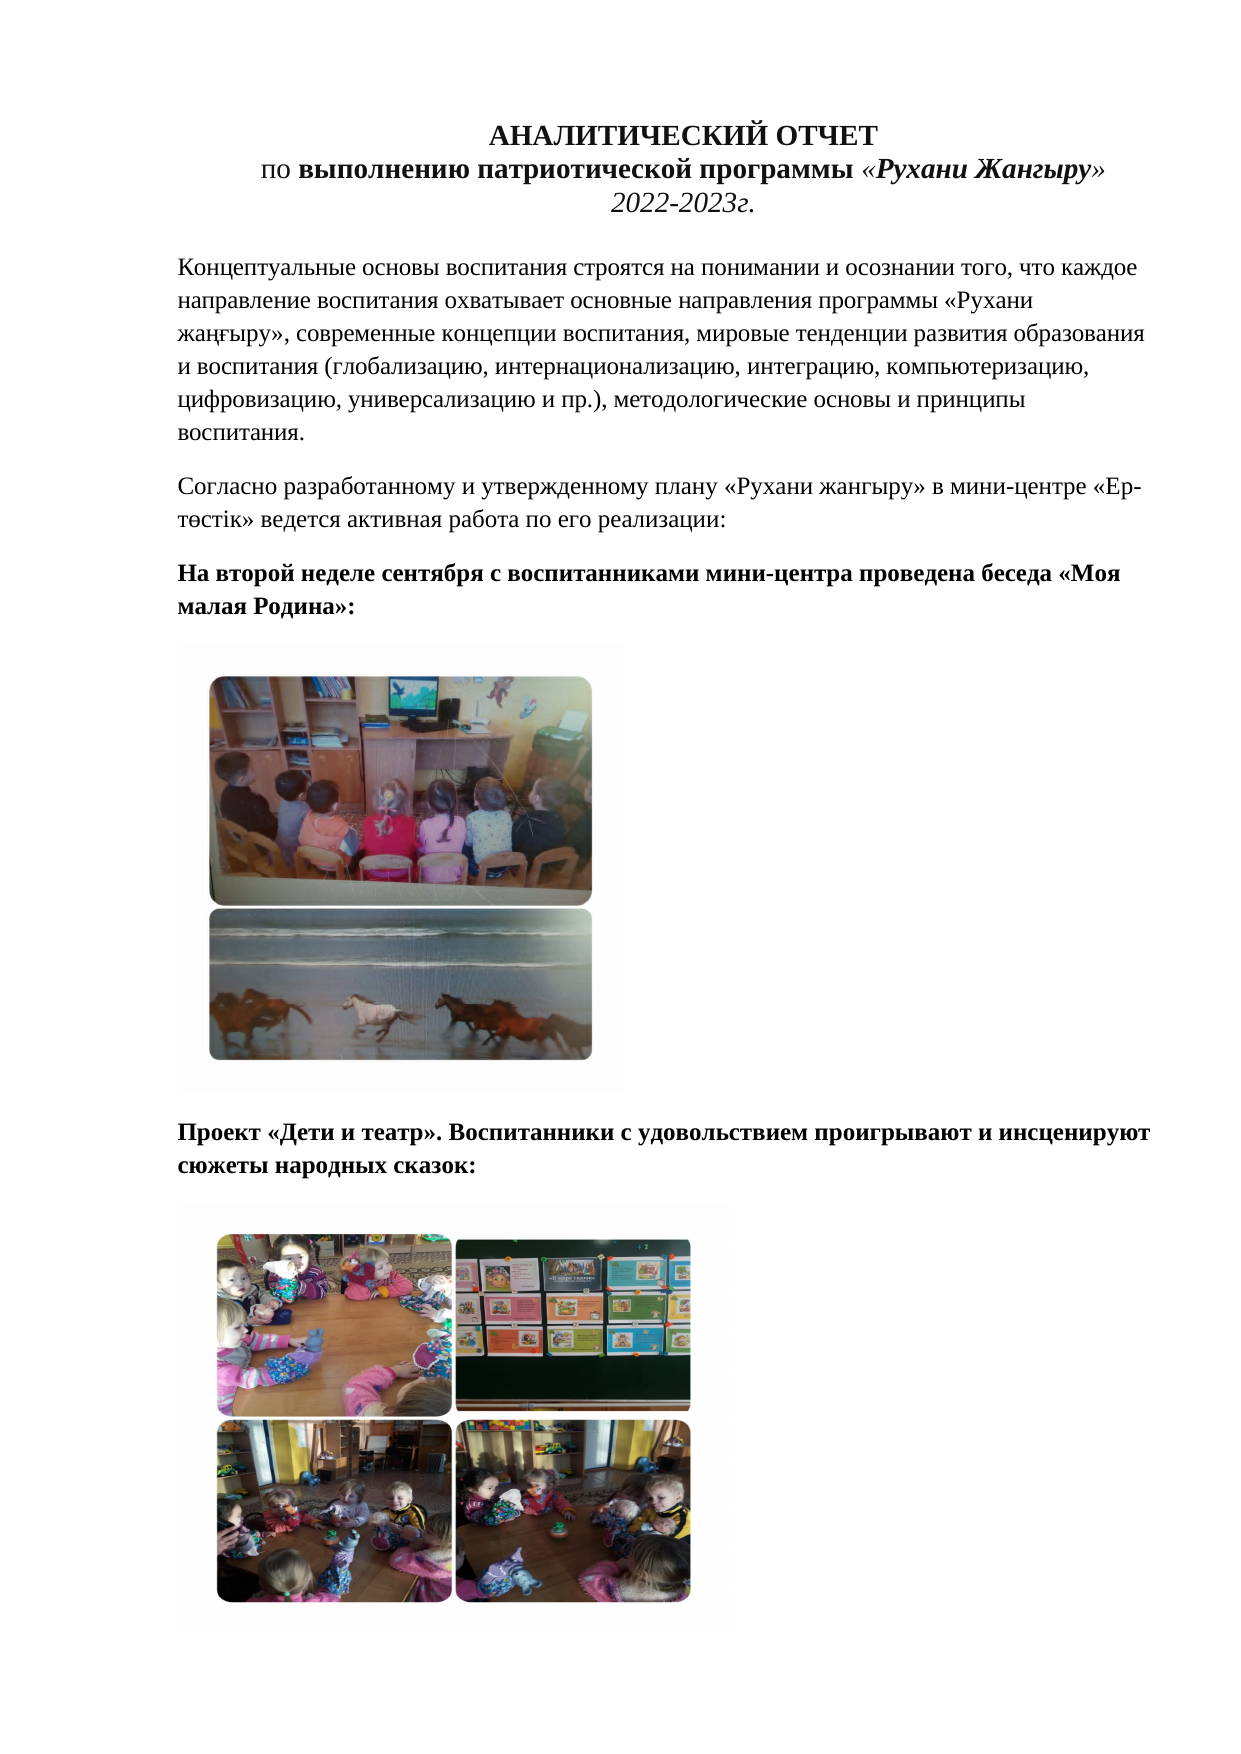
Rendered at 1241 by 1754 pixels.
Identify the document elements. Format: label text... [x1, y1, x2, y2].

text 2022-2023г. [177, 185, 1152, 219]
text Концептуальные основы воспитания строятся на понимании и осознании того, что каждое направление воспитания охватывает основные направления программы «Рухани жаңғыру», современные концепции воспитания, мировые тенденции развития образования и воспитания (глобализацию, интернационализацию, интеграцию, компьютеризацию, цифровизацию, универсализацию и пр.), методологические основы и принципы воспитания. [177, 252, 1152, 446]
text по выполнению патриотической программы «Рухани Жангыру» [177, 152, 1152, 185]
text На второй неделе сентября с воспитанниками мини-центра проведена беседа «Моя малая Родина»: [177, 558, 1152, 620]
text Согласно разработанному и утвержденному плану «Рухани жангыру» в мини-центре «Ер-төстік» ведется активная работа по его реализации: [177, 471, 1152, 533]
picture [177, 644, 624, 1092]
picture [177, 1203, 730, 1633]
text Проект «Дети и театр». Воспитанники с удовольствием проигрывают и инсценируют сюжеты народных сказок: [177, 1117, 1152, 1179]
text АНАЛИТИЧЕСКИЙ ОТЧЕТ [177, 118, 1152, 152]
